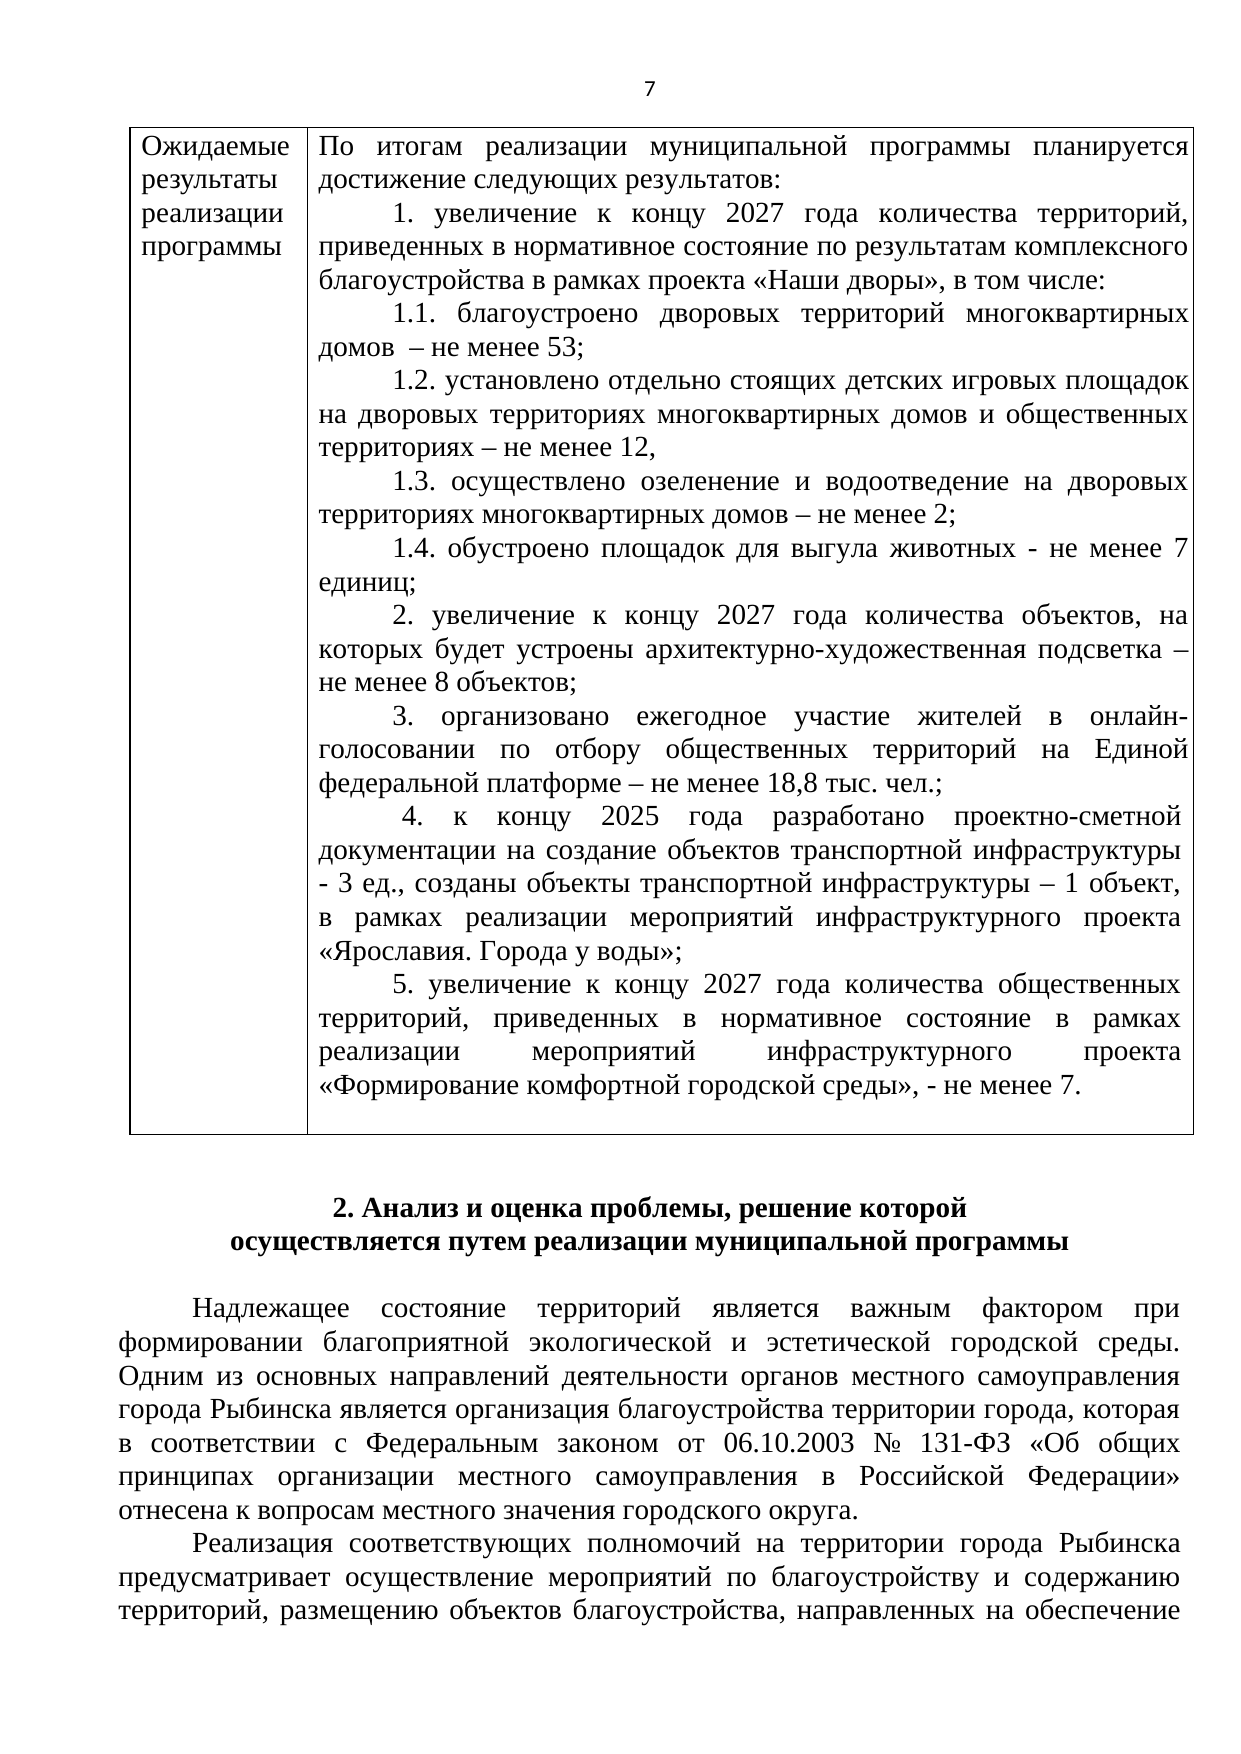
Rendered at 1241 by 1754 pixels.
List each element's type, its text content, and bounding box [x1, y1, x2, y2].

text Надлежащее состояние территорий является важным фактором при формировании благоприятной экологической и эстетической городской среды. Одним из основных направлений деятельности органов местного самоуправления города Рыбинска является организация благоустройства территории города, которая в соответствии с Федеральным законом от 06.10.2003 № 131-ФЗ «Об общих принципах организации местного самоуправления в Российской Федерации» отнесена к вопросам местного значения городского округа. [118, 1291, 1181, 1525]
text 2. Анализ и оценка проблемы, решение которой [118, 1190, 1181, 1223]
table_cell По итогам реализации муниципальной программы планируется достижение следующих результатов: 1. увеличение к концу 2027 года количества территорий, приведенных в нормативное состояние по результатам комплексного благоустройства в рамках проекта «Наши дворы», в том числе: 1.1. благоустроено дворовых территорий многоквартирных домов – не менее 53; 1.2. установлено отдельно стоящих детских игровых площадок на дворовых территориях многоквартирных домов и общественных территориях – не менее 12, 1.3. осуществлено озеленение и водоотведение на дворовых территориях многоквартирных домов – не менее 2; 1.4. обустроено площадок для выгула животных - не менее 7 единиц; 2. увеличение к концу 2027 года количества объектов, на которых будет устроены архитектурно-художественная подсветка – не менее 8 объектов; 3. организовано ежегодное участие жителей в онлайн-голосовании по отбору общественных территорий на Единой федеральной платформе – не менее 18,8 тыс. чел.; 4. к концу 2025 года разработано проектно-сметной документации на создание объектов транспортной инфраструктуры - 3 ед., созданы объекты транспортной инфраструктуры – 1 объект, в рамках реализации мероприятий инфраструктурного проекта «Ярославия. Города у воды»; 5. увеличение к концу 2027 года количества общественных территорий, приведенных в нормативное состояние в рамках реализации мероприятий инфраструктурного проекта «Формирование комфортной городской среды», - не менее 7. [308, 128, 1193, 1134]
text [118, 1525, 1181, 1626]
text осуществляется путем реализации муниципальной программы [118, 1223, 1181, 1257]
table_cell Ожидаемые результаты реализации программы [131, 128, 307, 1134]
